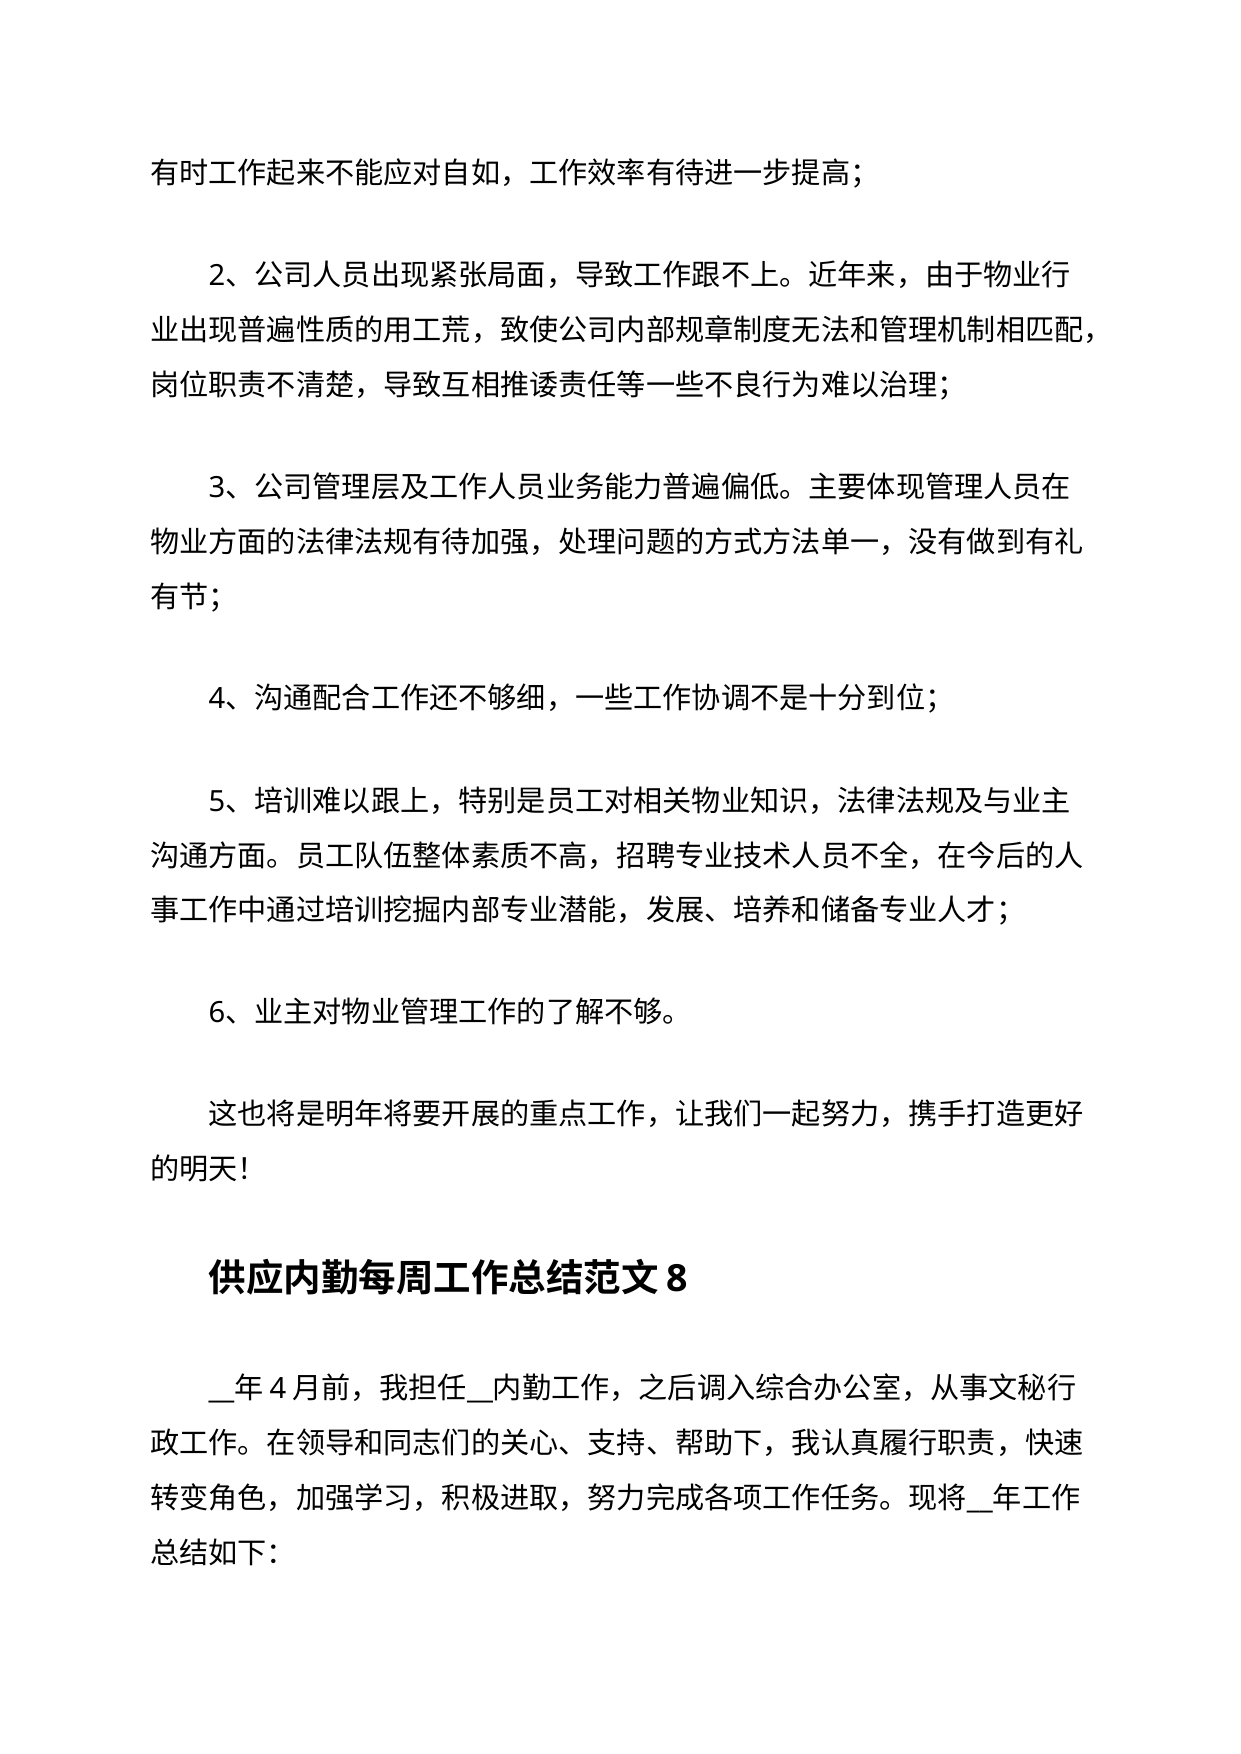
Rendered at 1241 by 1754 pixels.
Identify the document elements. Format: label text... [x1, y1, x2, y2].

text 6、业主对物业管理工作的了解不够。 [150, 989, 1090, 1031]
text 4、沟通配合工作还不够细，一些工作协调不是十分到位； [150, 675, 1090, 717]
text 这也将是明年将要开展的重点工作，让我们一起努力，携手打造更好的明天！ [150, 1091, 1090, 1188]
text 供应内勤每周工作总结范文8 [150, 1247, 1090, 1302]
text 3、公司管理层及工作人员业务能力普遍偏低。主要体现管理人员在物业方面的法律法规有待加强，处理问题的方式方法单一，没有做到有礼有节； [150, 463, 1090, 616]
text __年4月前，我担任__内勤工作，之后调入综合办公室，从事文秘行政工作。在领导和同志们的关心、支持、帮助下，我认真履行职责，快速转变角色，加强学习，积极进取，努力完成各项工作任务。现将__年工作总结如下： [150, 1365, 1090, 1572]
text 5、培训难以跟上，特别是员工对相关物业知识，法律法规及与业主沟通方面。员工队伍整体素质不高，招聘专业技术人员不全，在今后的人事工作中通过培训挖掘内部专业潜能，发展、培养和储备专业人才； [150, 777, 1090, 929]
text 2、公司人员出现紧张局面，导致工作跟不上。近年来，由于物业行业出现普遍性质的用工荒，致使公司内部规章制度无法和管理机制相匹配，岗位职责不清楚，导致互相推诿责任等一些不良行为难以治理； [150, 252, 1090, 404]
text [150, 150, 1090, 192]
